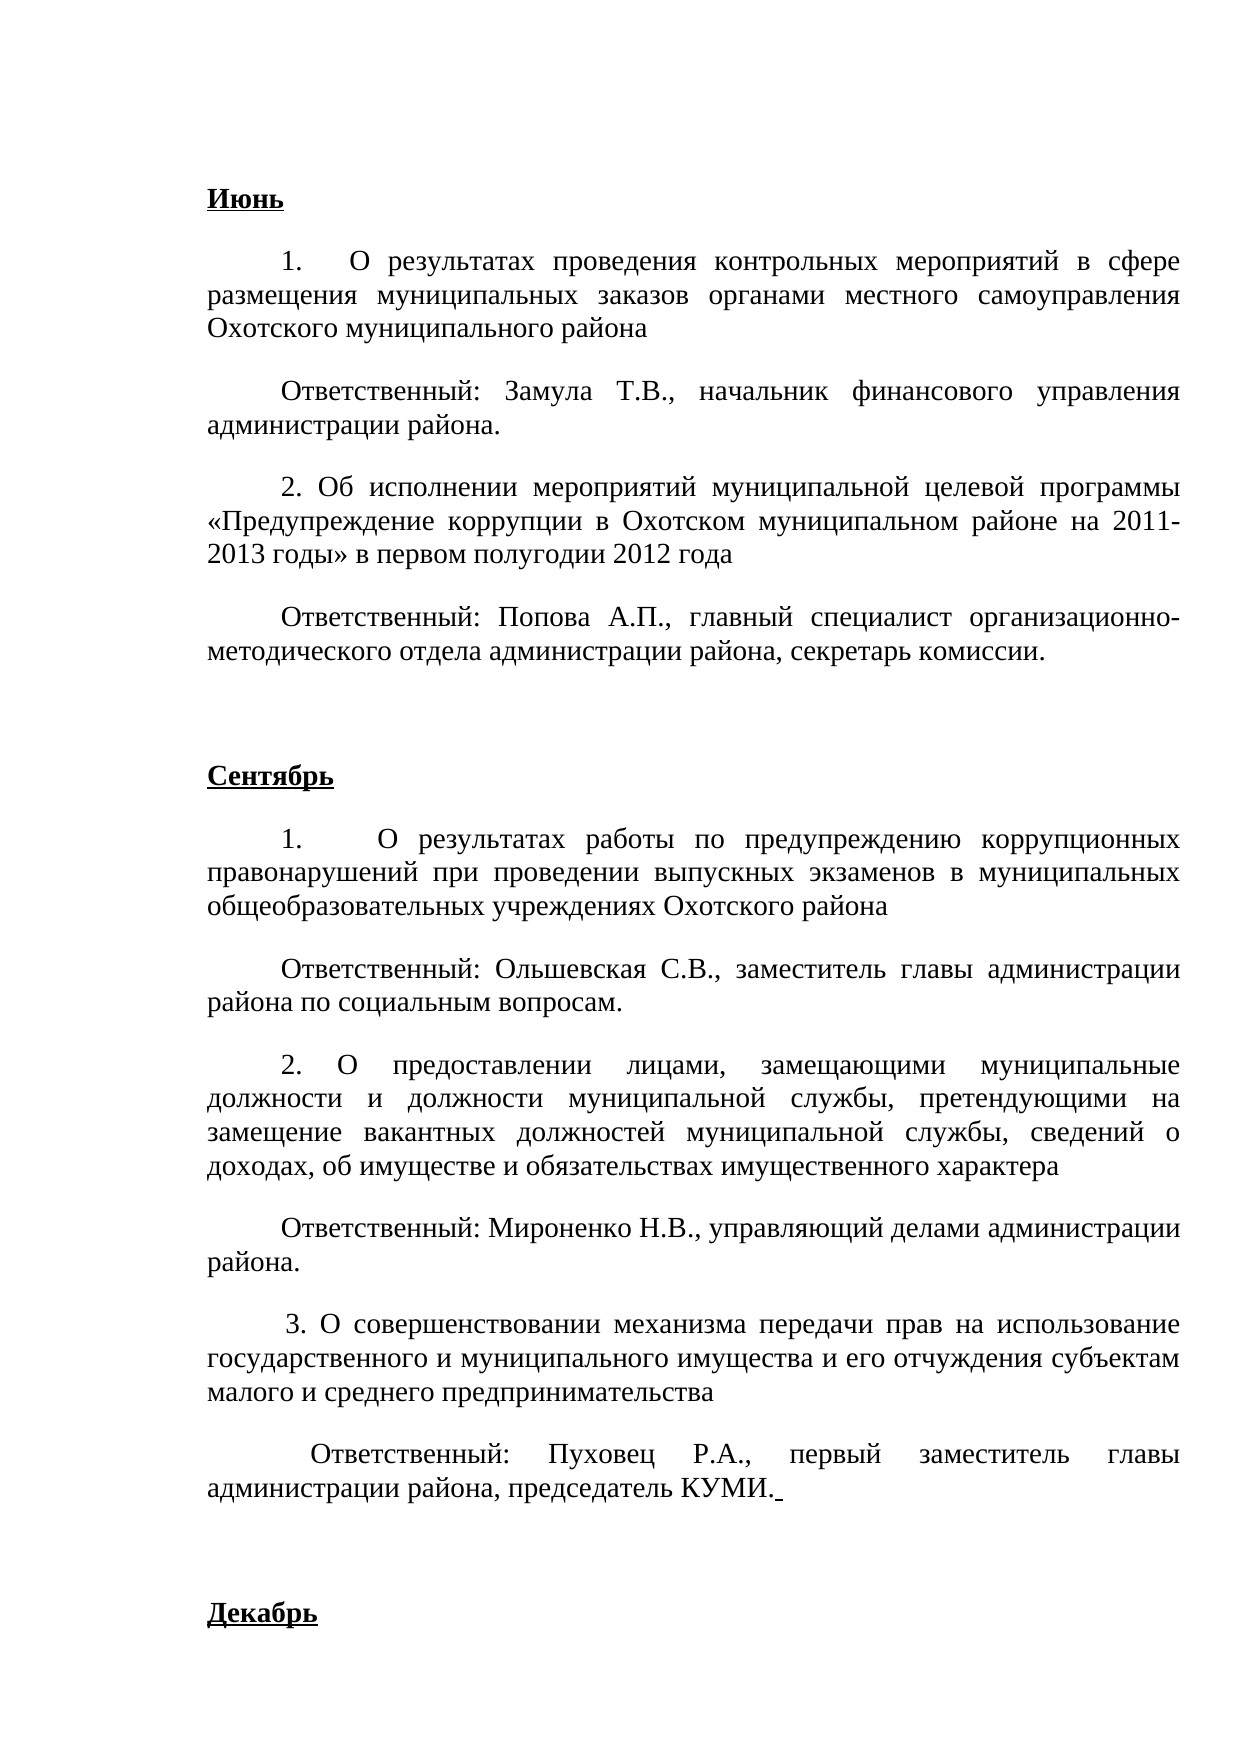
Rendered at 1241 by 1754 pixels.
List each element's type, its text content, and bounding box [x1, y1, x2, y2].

text Ответственный: Пуховец Р.А., первый заместитель главы администрации района, председатель КУМИ. [207, 1436, 1181, 1503]
text 1. О результатах работы по предупреждению коррупционных правонарушений при проведении выпускных экзаменов в муниципальных общеобразовательных учреждениях Охотского района [207, 821, 1181, 922]
text Ответственный: Мироненко Н.В., управляющий делами администрации района. [207, 1210, 1181, 1277]
text Ответственный: Ольшевская С.В., заместитель главы администрации района по социальным вопросам. [207, 951, 1181, 1018]
text Ответственный: Попова А.П., главный специалист организационно-методического отдела администрации района, секретарь комиссии. [207, 599, 1181, 666]
text Сентябрь [207, 758, 1181, 792]
text 2. Об исполнении мероприятий муниципальной целевой программы «Предупреждение коррупции в Охотском муниципальном районе на 2011-2013 годы» в первом полугодии 2012 года [207, 469, 1181, 570]
text 1. О результатах проведения контрольных мероприятий в сфере размещения муниципальных заказов органами местного самоуправления Охотского муниципального района [207, 243, 1181, 344]
text Июнь [207, 181, 1181, 214]
text Декабрь [207, 1595, 1181, 1629]
text Ответственный: Замула Т.В., начальник финансового управления администрации района. [207, 373, 1181, 440]
text 3. О совершенствовании механизма передачи прав на использование государственного и муниципального имущества и его отчуждения субъектам малого и среднего предпринимательства [207, 1307, 1181, 1407]
text 2. О предоставлении лицами, замещающими муниципальные должности и должности муниципальной службы, претендующими на замещение вакантных должностей муниципальной службы, сведений о доходах, об имуществе и обязательствах имущественного характера [207, 1047, 1181, 1181]
